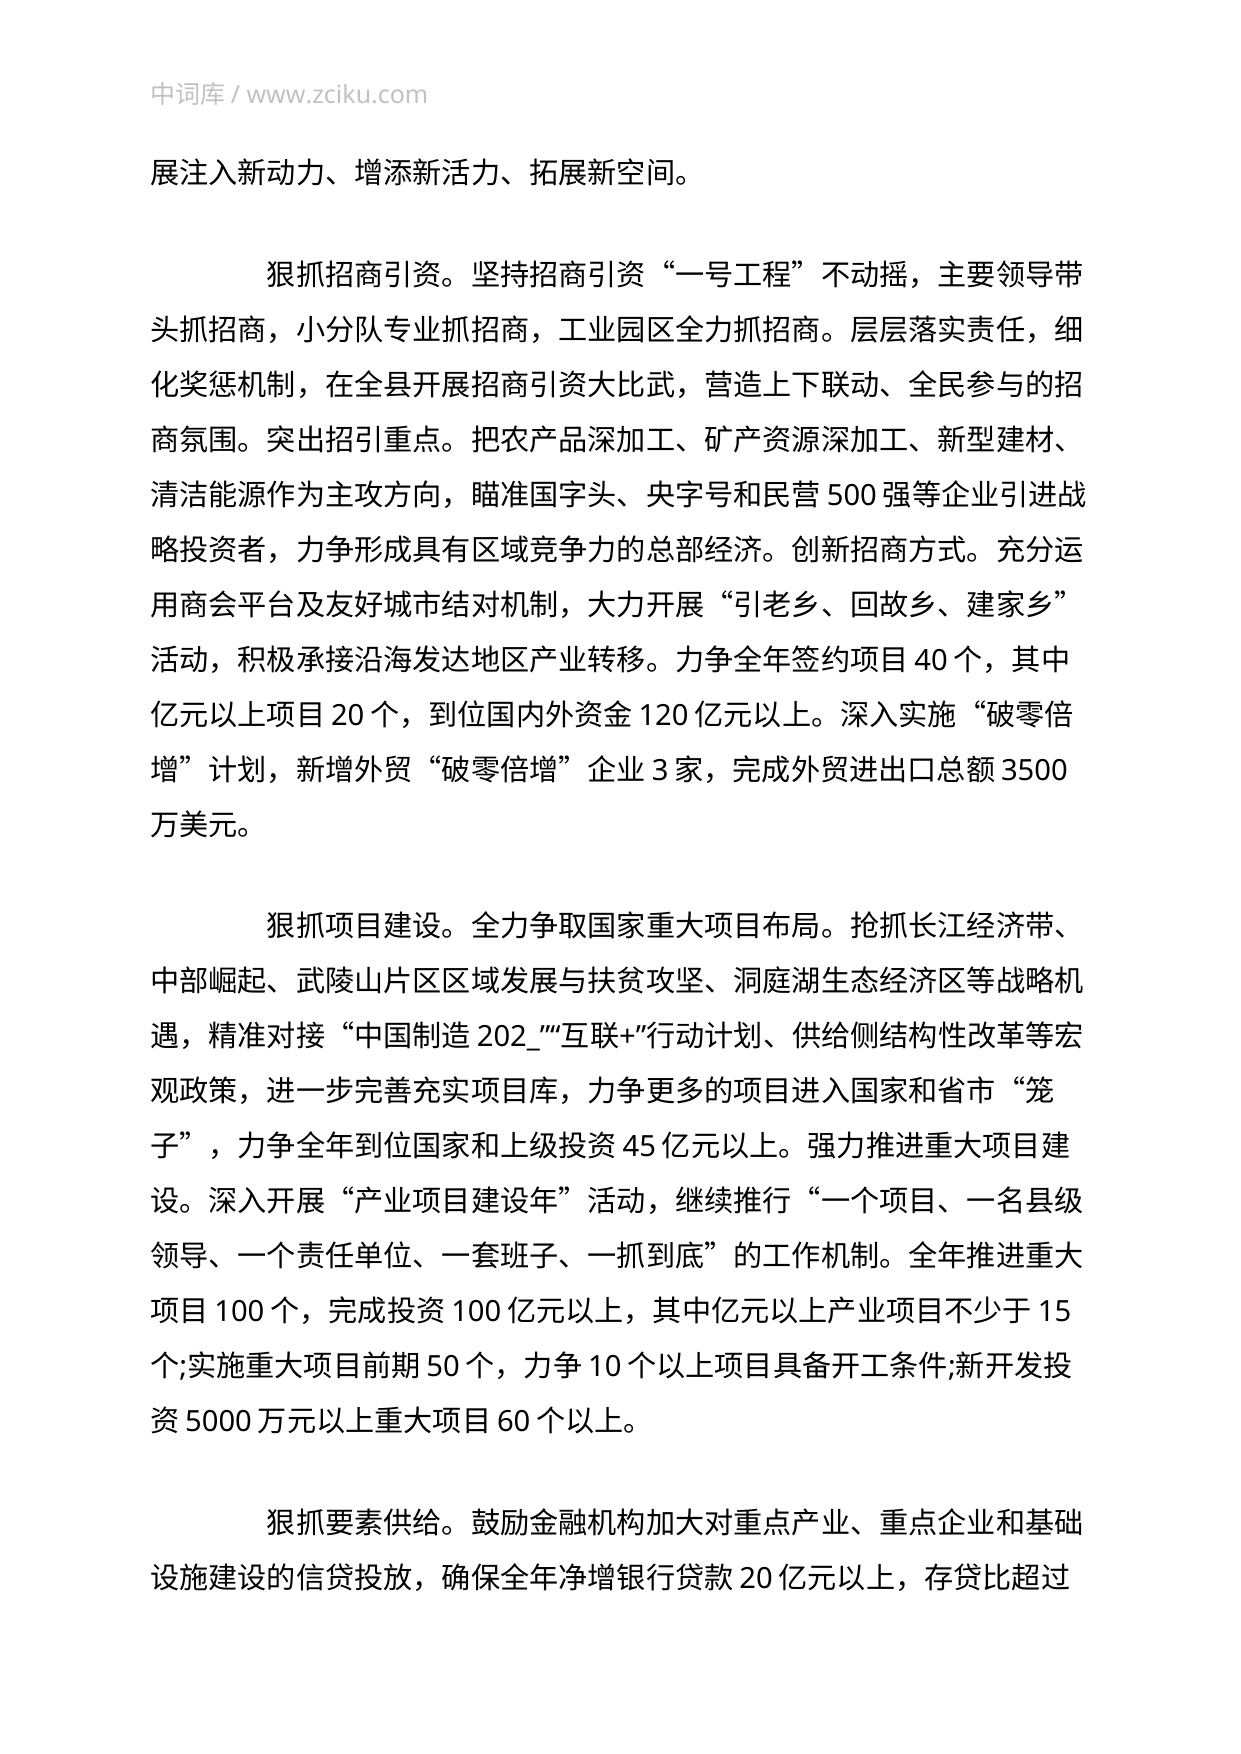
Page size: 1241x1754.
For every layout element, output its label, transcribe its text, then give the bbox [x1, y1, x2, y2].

text 狠抓项目建设。全力争取国家重大项目布局。抢抓长江经济带、中部崛起、武陵山片区区域发展与扶贫攻坚、洞庭湖生态经济区等战略机遇，精准对接“中国制造202_”“互联+”行动计划、供给侧结构性改革等宏观政策，进一步完善充实项目库，力争更多的项目进入国家和省市“笼子”，力争全年到位国家和上级投资45亿元以上。强力推进重大项目建设。深入开展“产业项目建设年”活动，继续推行“一个项目、一名县级领导、一个责任单位、一套班子、一抓到底”的工作机制。全年推进重大项目100个，完成投资100亿元以上，其中亿元以上产业项目不少于15个;实施重大项目前期50个，力争10个以上项目具备开工条件;新开发投资5000万元以上重大项目60个以上。 [150, 903, 1090, 1440]
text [150, 1499, 1090, 1597]
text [150, 150, 1090, 192]
text 狠抓招商引资。坚持招商引资“一号工程”不动摇，主要领导带头抓招商，小分队专业抓招商，工业园区全力抓招商。层层落实责任，细化奖惩机制，在全县开展招商引资大比武，营造上下联动、全民参与的招商氛围。突出招引重点。把农产品深加工、矿产资源深加工、新型建材、清洁能源作为主攻方向，瞄准国字头、央字号和民营500强等企业引进战略投资者，力争形成具有区域竞争力的总部经济。创新招商方式。充分运用商会平台及友好城市结对机制，大力开展“引老乡、回故乡、建家乡”活动，积极承接沿海发达地区产业转移。力争全年签约项目40个，其中亿元以上项目20个，到位国内外资金120亿元以上。深入实施“破零倍增”计划，新增外贸“破零倍增”企业3家，完成外贸进出口总额3500万美元。 [150, 252, 1090, 843]
